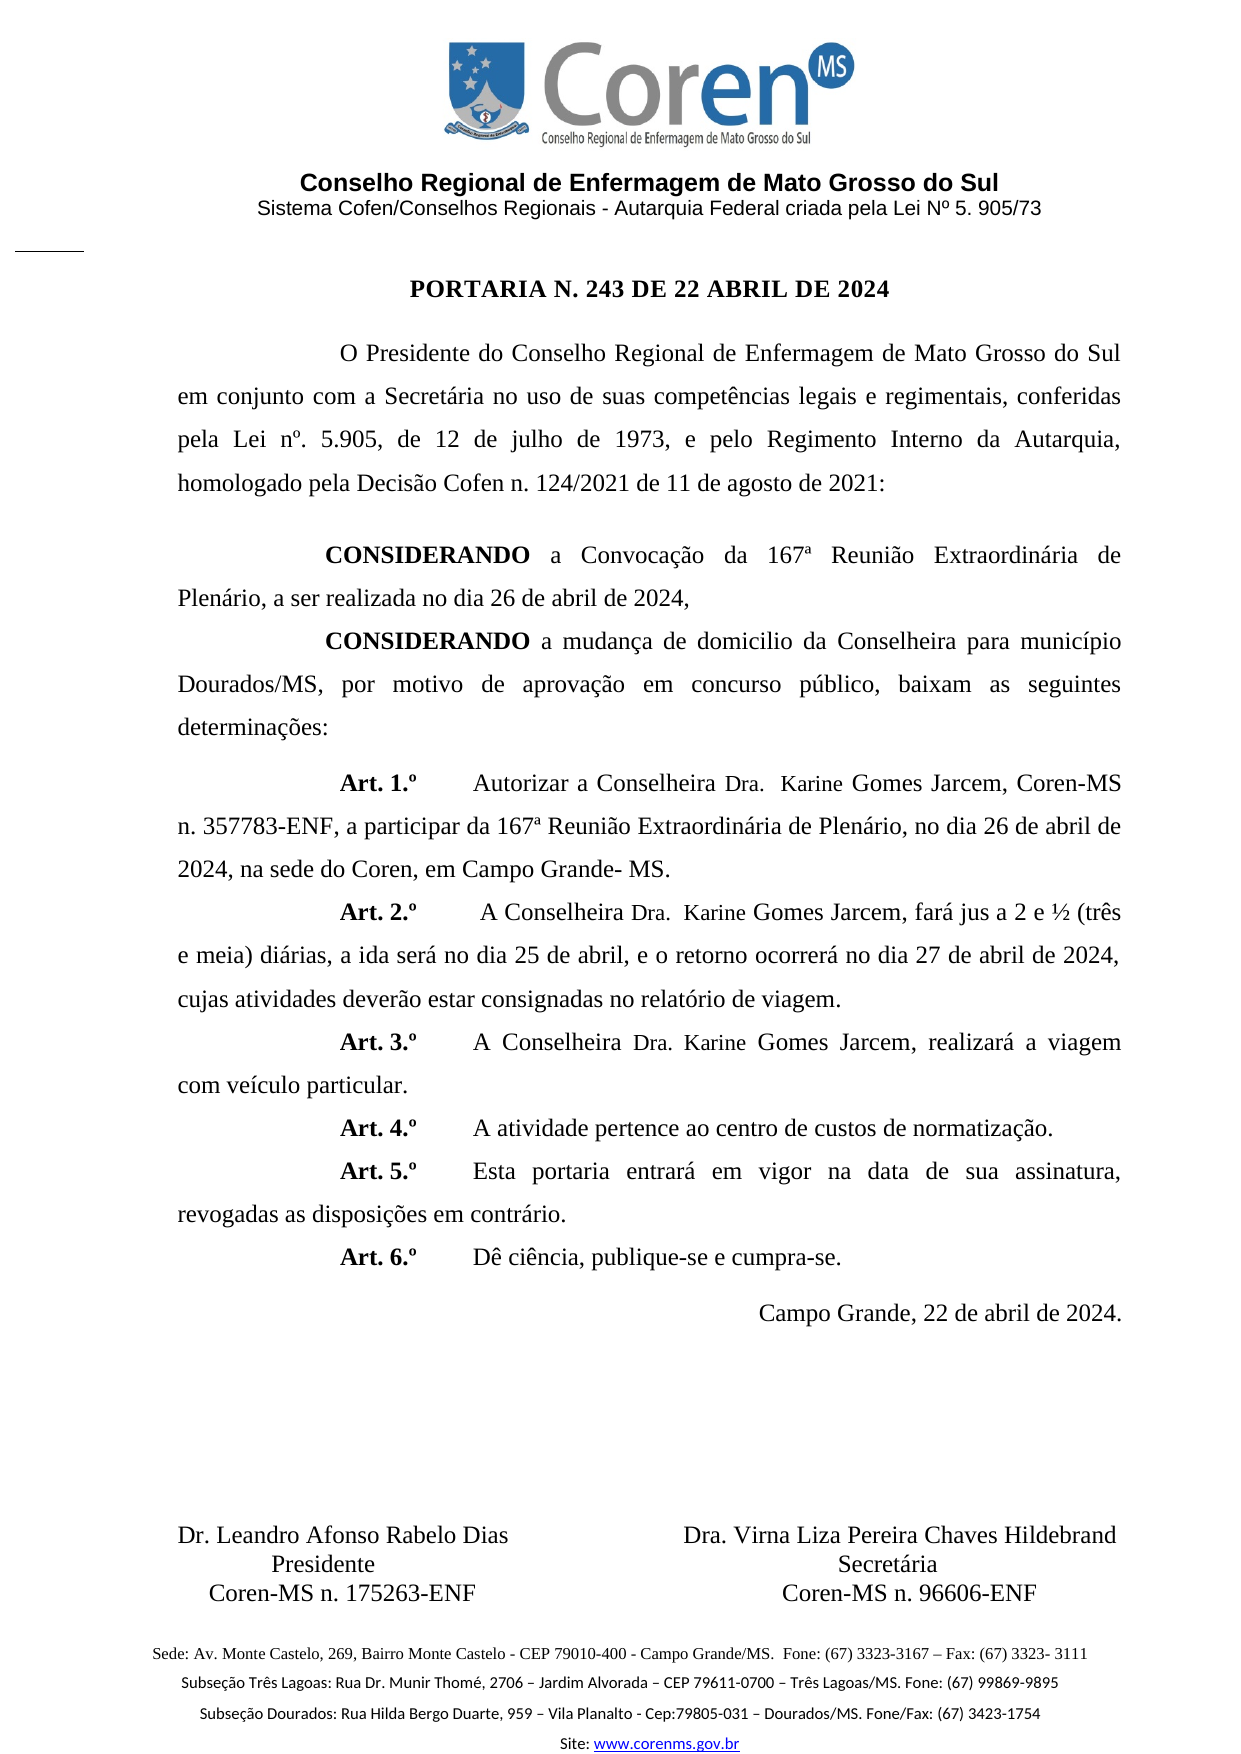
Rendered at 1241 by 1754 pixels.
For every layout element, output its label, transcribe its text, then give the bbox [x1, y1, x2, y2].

text O Presidente do Conselho Regional de Enfermagem de Mato Grosso do Sul em conjunto com a Secretária no uso de suas competências legais e regimentais, conferidas pela Lei nº. 5.905, de 12 de julho de 1973, e pelo Regimento Interno da Autarquia, homologado pela Decisão Cofen n. 124/2021 de 11 de agosto de 2021: [177, 338, 1122, 496]
list Autorizar a Conselheira Dra. Karine Gomes Jarcem, Coren-MS n. 357783-ENF, a participar da 167ª Reunião Extraordinária de Plenário, no dia 26 de abril de 2024, na sede do Coren, em Campo Grande- MS. [177, 768, 1122, 883]
text Dr. Leandro Afonso Rabelo Dias Dra. Virna Liza Pereira Chaves Hildebrand [177, 1521, 1122, 1549]
text Coren-MS n. 175263-ENF Coren-MS n. 96606-ENF [177, 1578, 1122, 1607]
list Dê ciência, publique-se e cumpra-se. [177, 1242, 1122, 1271]
list Campo Grande, 22 de abril de 2024. [340, 1298, 1122, 1327]
text CONSIDERANDO a Convocação da 167ª Reunião Extraordinária de Plenário, a ser realizada no dia 26 de abril de 2024, [177, 540, 1122, 612]
picture [442, 38, 857, 151]
list A atividade pertence ao centro de custos de normatização. [177, 1113, 1122, 1142]
text CONSIDERANDO a mudança de domicilio da Conselheira para município Dourados/MS, por motivo de aprovação em concurso público, baixam as seguintes determinações: [177, 626, 1122, 741]
title Portaria n. 243 de 22 abril de 2024 [177, 274, 1122, 303]
text Presidente Secretária [177, 1549, 1122, 1578]
list Esta portaria entrará em vigor na data de sua assinatura, revogadas as disposições em contrário. [177, 1156, 1122, 1228]
list A Conselheira Dra. Karine Gomes Jarcem, fará jus a 2 e ½ (três e meia) diárias, a ida será no dia 25 de abril, e o retorno ocorrerá no dia 27 de abril de 2024, cujas atividades deverão estar consignadas no relatório de viagem. [177, 897, 1122, 1012]
list A Conselheira Dra. Karine Gomes Jarcem, realizará a viagem com veículo particular. [177, 1027, 1122, 1099]
